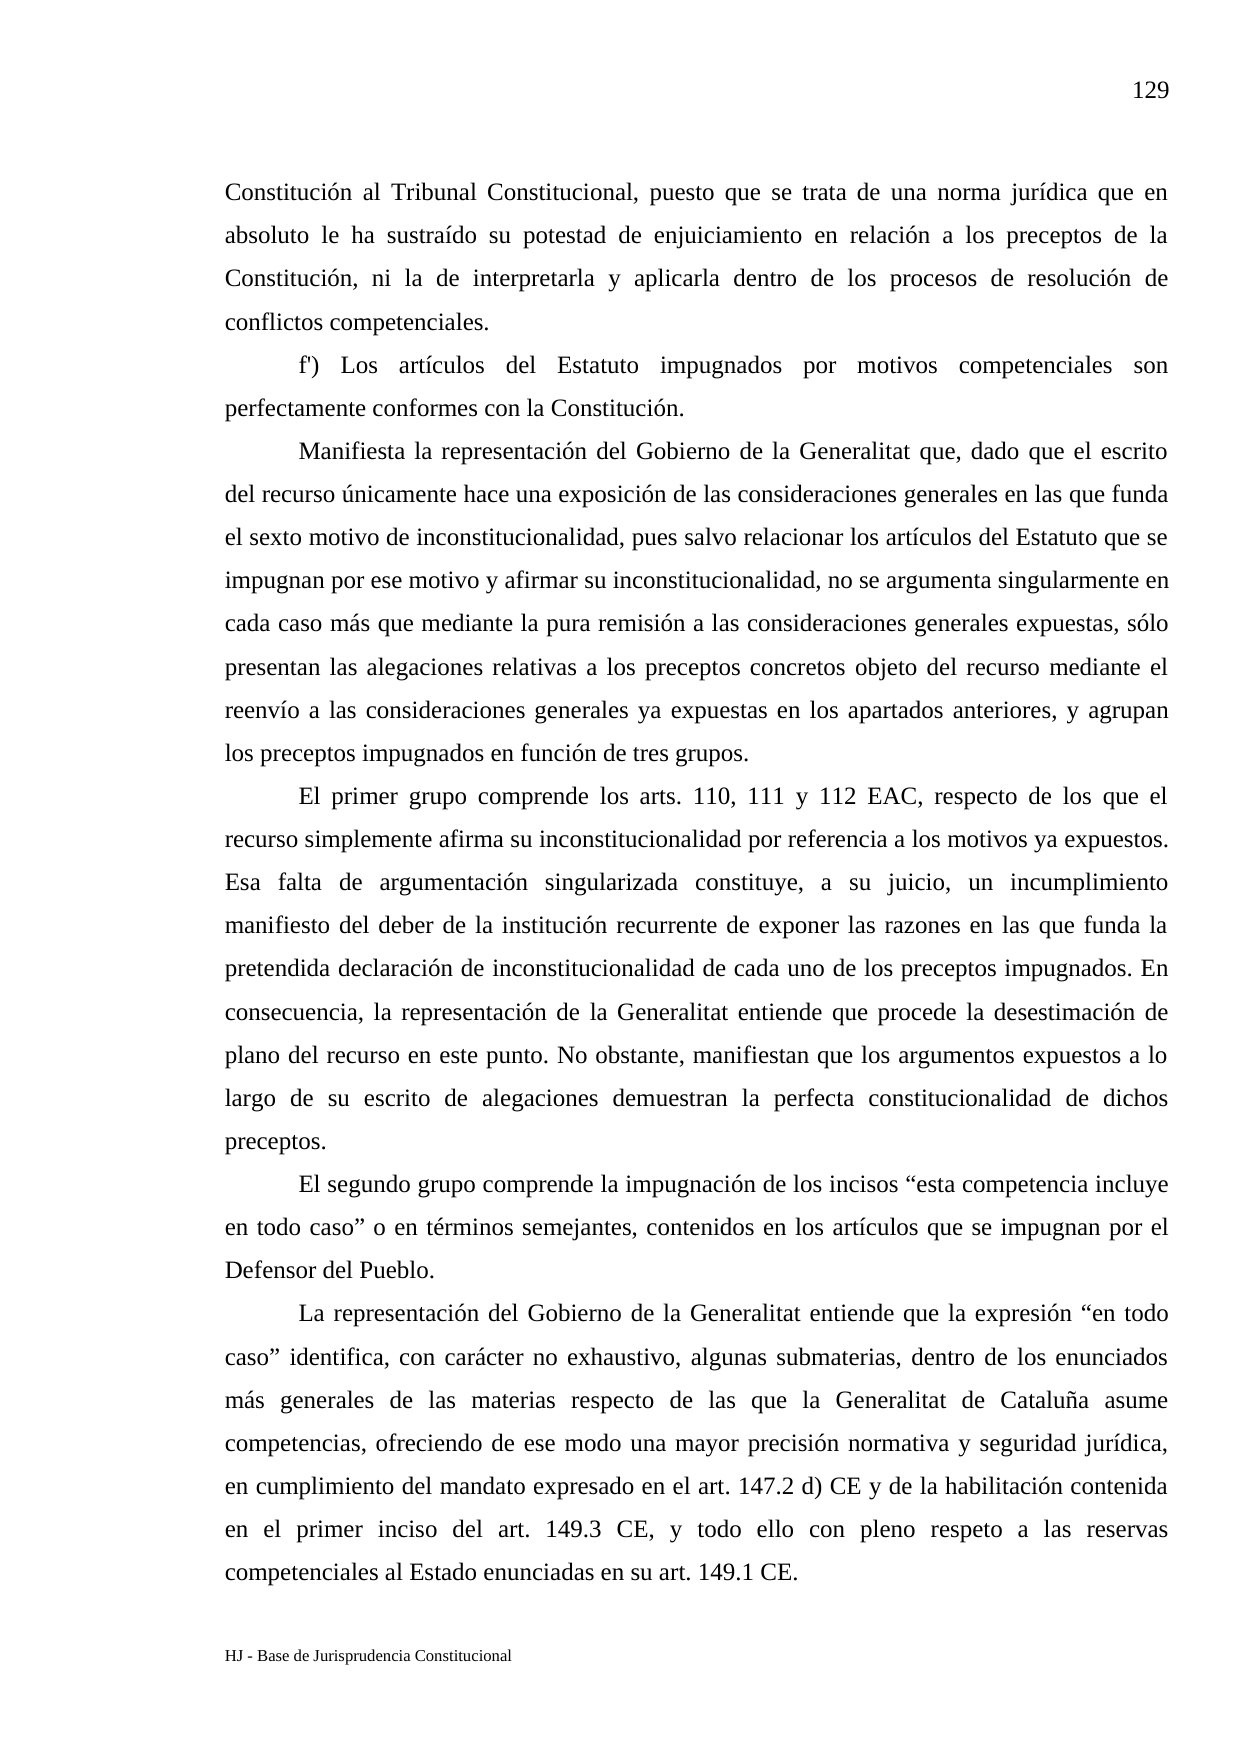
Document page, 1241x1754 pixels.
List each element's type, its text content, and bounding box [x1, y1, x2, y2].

text Manifiesta la representación del Gobierno de la Generalitat que, dado que el escrito del recurso únicamente hace una exposición de las consideraciones generales en las que funda el sexto motivo de inconstitucionalidad, pues salvo relacionar los artículos del Estatuto que se impugnan por ese motivo y afirmar su inconstitucionalidad, no se argumenta singularmente en cada caso más que mediante la pura remisión a las consideraciones generales expuestas, sólo presentan las alegaciones relativas a los preceptos concretos objeto del recurso mediante el reenvío a las consideraciones generales ya expuestas en los apartados anteriores, y agrupan los preceptos impugnados en función de tres grupos. [224, 436, 1169, 767]
text El segundo grupo comprende la impugnación de los incisos “esta competencia incluye en todo caso” o en términos semejantes, contenidos en los artículos que se impugnan por el Defensor del Pueblo. [224, 1169, 1169, 1284]
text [224, 177, 1169, 335]
text La representación del Gobierno de la Generalitat entiende que la expresión “en todo caso” identifica, con carácter no exhaustivo, algunas submaterias, dentro de los enunciados más generales de las materias respecto de las que la Generalitat de Cataluña asume competencias, ofreciendo de ese modo una mayor precisión normativa y seguridad jurídica, en cumplimiento del mandato expresado en el art. 147.2 d) CE y de la habilitación contenida en el primer inciso del art. 149.3 CE, y todo ello con pleno respeto a las reservas competenciales al Estado enunciadas en su art. 149.1 CE. [224, 1298, 1169, 1586]
text El primer grupo comprende los arts. 110, 111 y 112 EAC, respecto de los que el recurso simplemente afirma su inconstitucionalidad por referencia a los motivos ya expuestos. Esa falta de argumentación singularizada constituye, a su juicio, un incumplimiento manifiesto del deber de la institución recurrente de exponer las razones en las que funda la pretendida declaración de inconstitucionalidad de cada uno de los preceptos impugnados. En consecuencia, la representación de la Generalitat entiende que procede la desestimación de plano del recurso en este punto. No obstante, manifiestan que los argumentos expuestos a lo largo de su escrito de alegaciones demuestran la perfecta constitucionalidad de dichos preceptos. [224, 781, 1169, 1155]
text f') Los artículos del Estatuto impugnados por motivos competenciales son perfectamente conformes con la Constitución. [224, 350, 1169, 422]
